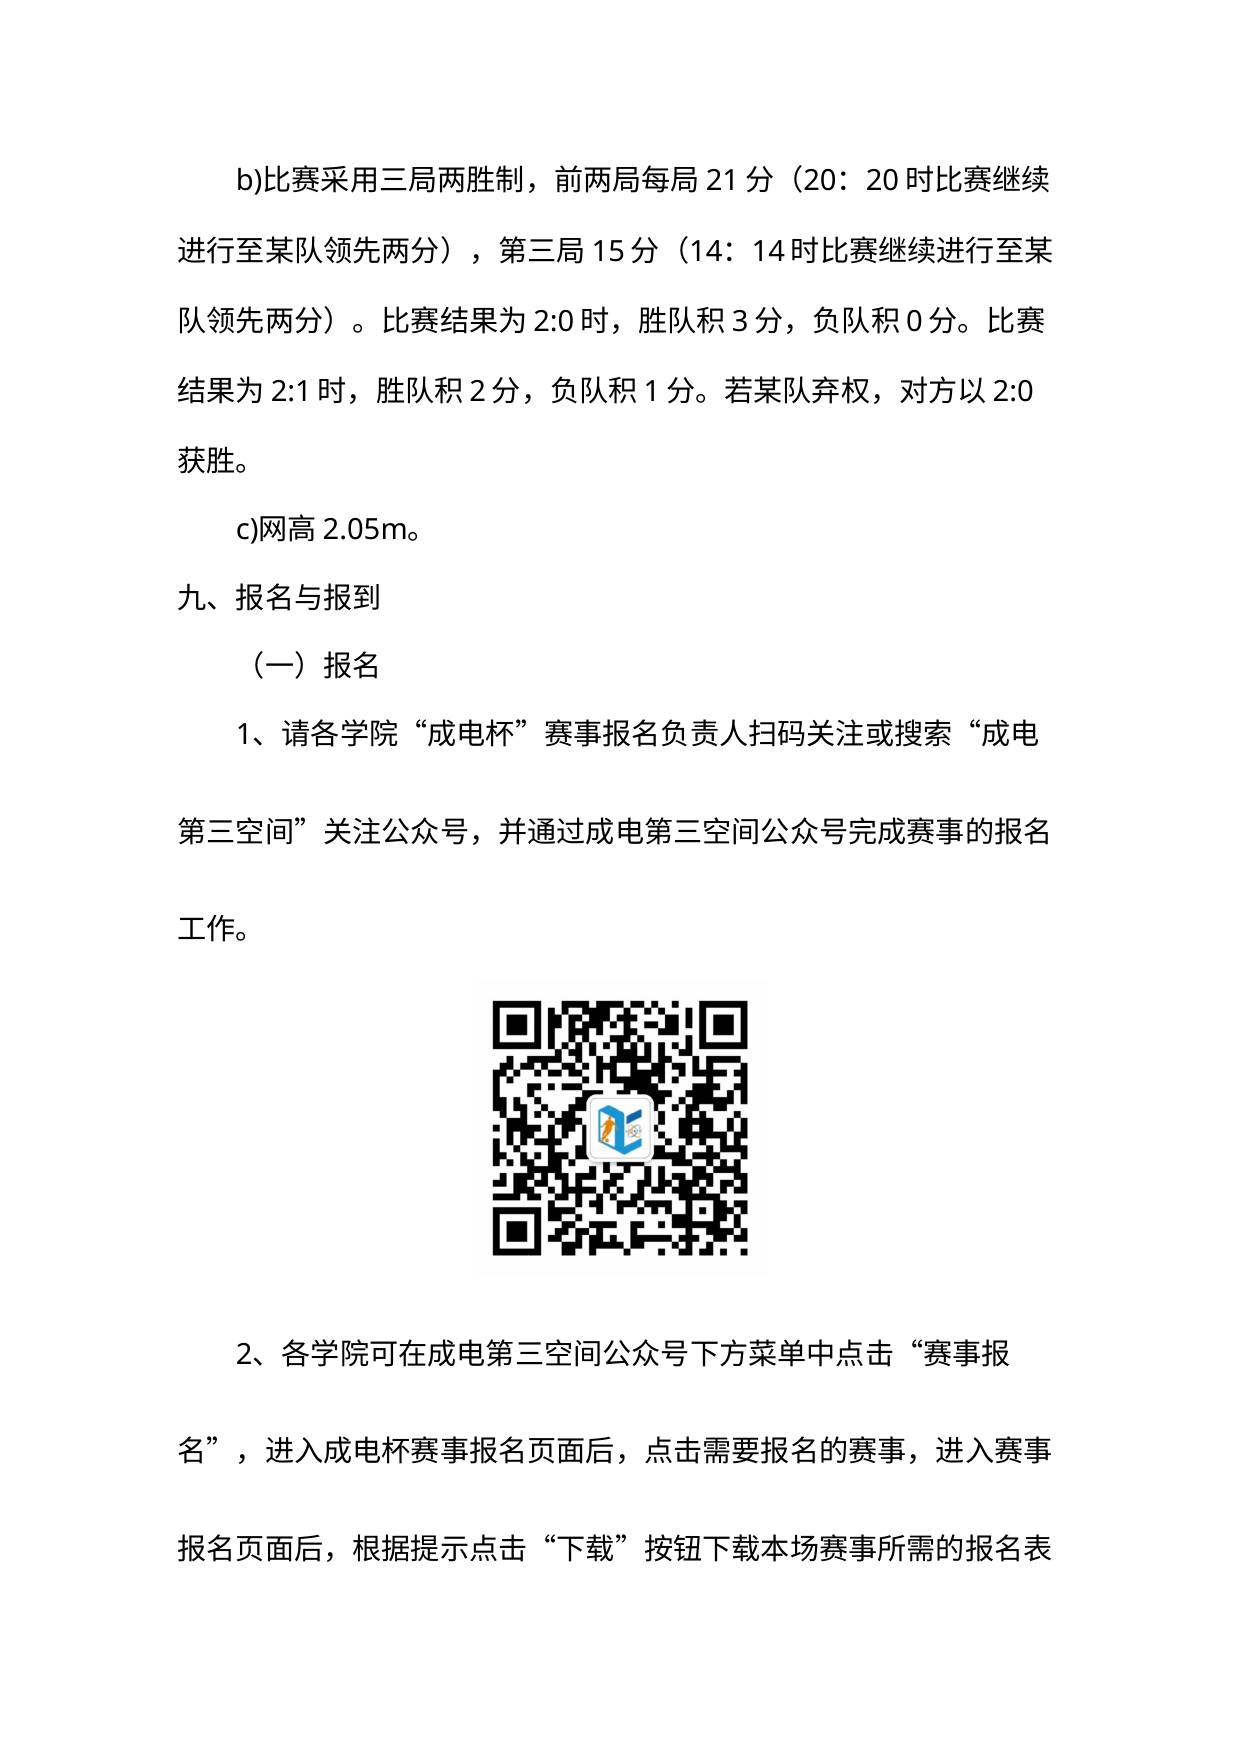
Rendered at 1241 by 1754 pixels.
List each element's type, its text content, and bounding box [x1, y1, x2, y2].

text b)比赛采用三局两胜制，前两局每局21分（20：20时比赛继续进行至某队领先两分），第三局15分（14：14时比赛继续进行至某队领先两分）。比赛结果为2:0时，胜队积3分，负队积0分。比赛结果为2:1时，胜队积2分，负队积1分。若某队弃权，对方以2:0获胜。 [177, 146, 1063, 491]
text 1、请各学院“成电杯”赛事报名负责人扫码关注或搜索“成电第三空间”关注公众号，并通过成电第三空间公众号完成赛事的报名工作。 [177, 699, 1063, 959]
picture [472, 980, 768, 1276]
text 九、报名与报到 [177, 563, 1063, 628]
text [177, 1319, 1063, 1579]
text c)网高2.05m。 [177, 494, 1063, 559]
text （一）报名 [177, 631, 1063, 696]
